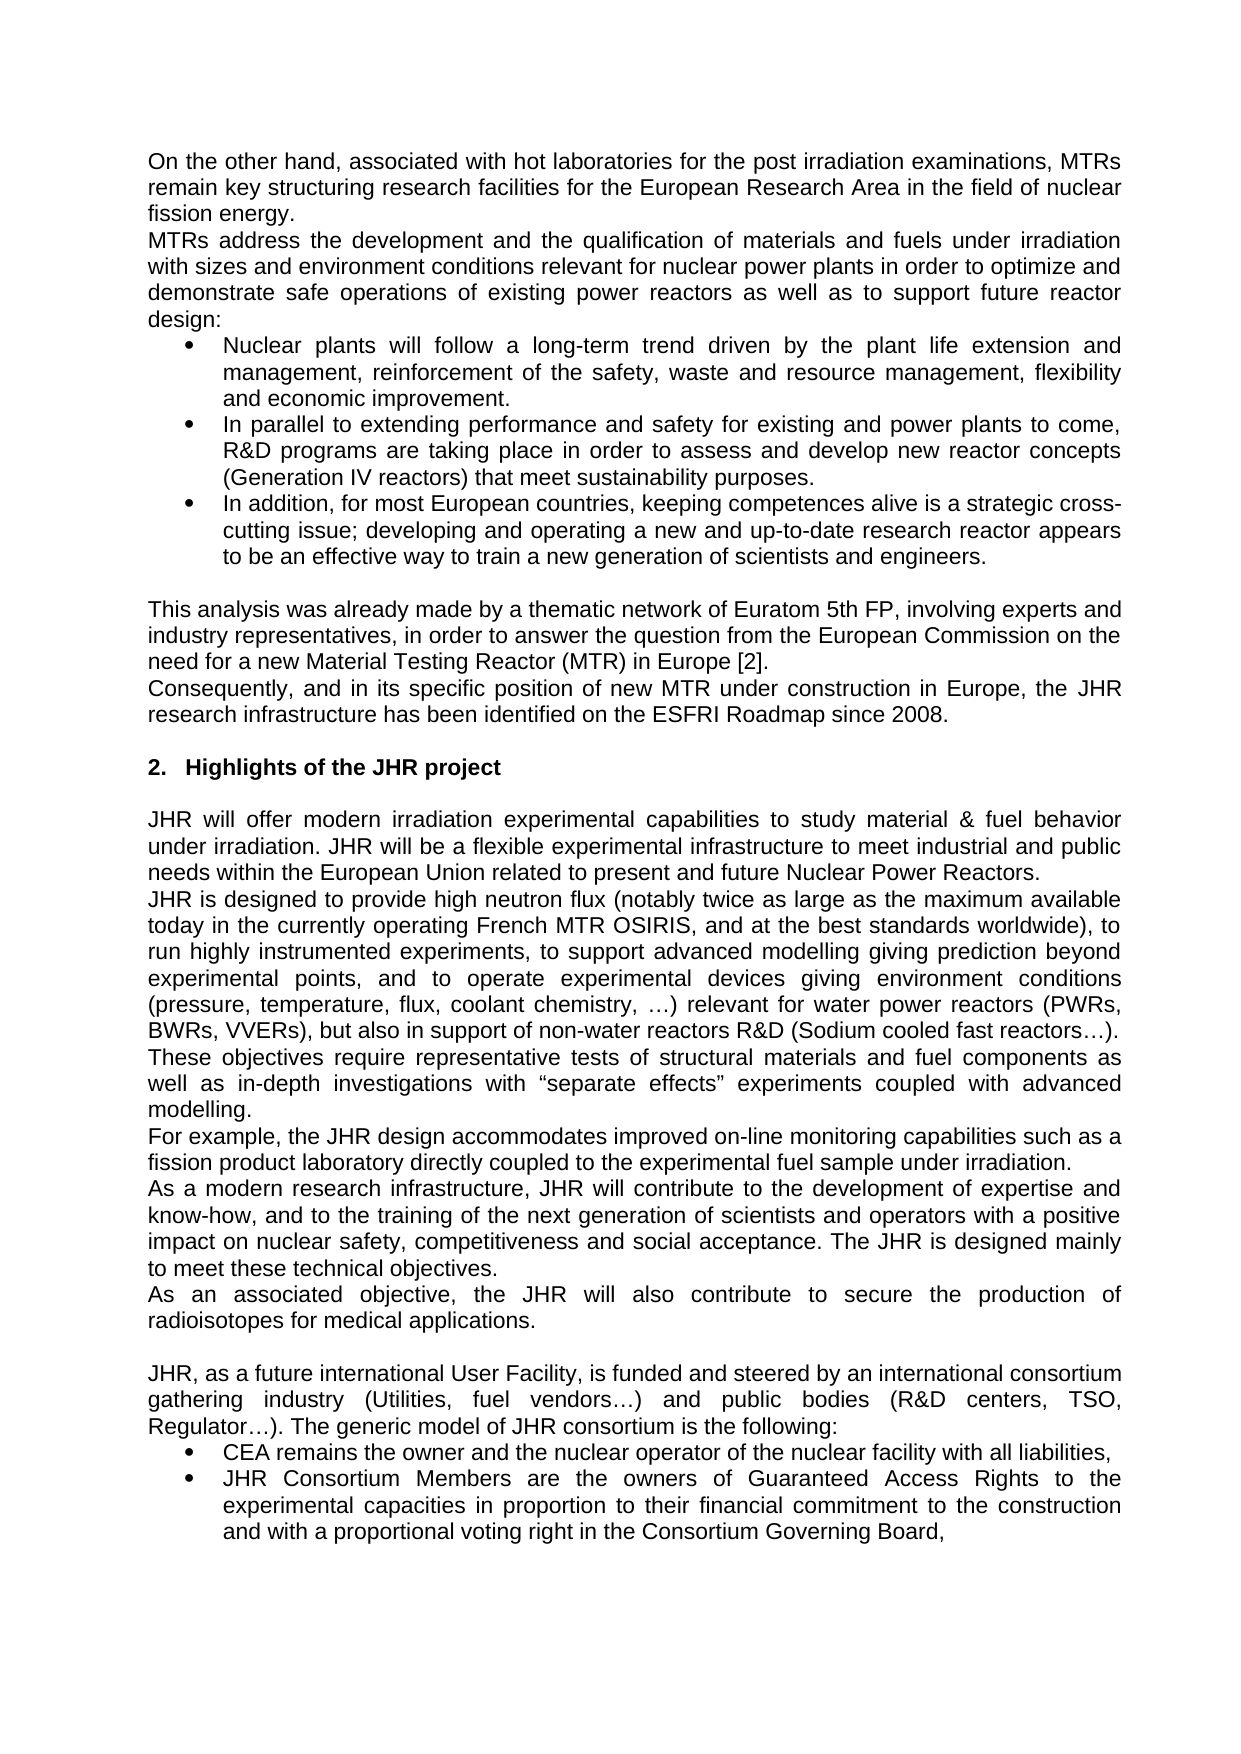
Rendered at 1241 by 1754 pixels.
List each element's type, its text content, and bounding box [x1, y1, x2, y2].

text JHR, as a future international User Facility, is funded and steered by an international consortium gathering industry (Utilities, fuel vendors…) and public bodies (R&D centers, TSO, Regulator…). The generic model of JHR consortium is the following: [148, 1360, 1122, 1439]
list In addition, for most European countries, keeping competences alive is a strategic cross-cutting issue; developing and operating a new and up-to-date research reactor appears to be an effective way to train a new generation of scientists and engineers. [185, 490, 1122, 569]
list JHR Consortium Members are the owners of Guaranteed Access Rights to the experimental capacities in proportion to their financial commitment to the construction and with a proportional voting right in the Consortium Governing Board, [185, 1465, 1122, 1544]
text These objectives require representative tests of structural materials and fuel components as well as in-depth investigations with “separate effects” experiments coupled with advanced modelling. [148, 1044, 1122, 1123]
text For example, the JHR design accommodates improved on-line monitoring capabilities such as a fission product laboratory directly coupled to the experimental fuel sample under irradiation. [148, 1123, 1122, 1175]
list Highlights of the JHR project [148, 754, 1122, 780]
text Consequently, and in its specific position of new MTR under construction in Europe, the JHR research infrastructure has been identified on the ESFRI Roadmap since 2008. [148, 675, 1122, 727]
text JHR is designed to provide high neutron flux (notably twice as large as the maximum available today in the currently operating French MTR OSIRIS, and at the best standards worldwide), to run highly instrumented experiments, to support advanced modelling giving prediction beyond experimental points, and to operate experimental devices giving environment conditions (pressure, temperature, flux, coolant chemistry, …) relevant for water power reactors (PWRs, BWRs, VVERs), but also in support of non-water reactors R&D (Sodium cooled fast reactors…). [148, 886, 1122, 1044]
text On the other hand, associated with hot laboratories for the post irradiation examinations, MTRs remain key structuring research facilities for the European Research Area in the field of nuclear fission energy. [148, 148, 1122, 227]
list CEA remains the owner and the nuclear operator of the nuclear facility with all liabilities, [185, 1439, 1122, 1465]
text As a modern research infrastructure, JHR will contribute to the development of expertise and know-how, and to the training of the next generation of scientists and operators with a positive impact on nuclear safety, competitiveness and social acceptance. The JHR is designed mainly to meet these technical objectives. [148, 1175, 1122, 1281]
text JHR will offer modern irradiation experimental capabilities to study material & fuel behavior under irradiation. JHR will be a flexible experimental infrastructure to meet industrial and public needs within the European Union related to present and future Nuclear Power Reactors. [148, 806, 1122, 886]
text As an associated objective, the JHR will also contribute to secure the production of radioisotopes for medical applications. [148, 1281, 1122, 1333]
list Nuclear plants will follow a long-term trend driven by the plant life extension and management, reinforcement of the safety, waste and resource management, flexibility and economic improvement. [185, 332, 1122, 411]
list In parallel to extending performance and safety for existing and power plants to come, R&D programs are taking place in order to assess and develop new reactor concepts (Generation IV reactors) that meet sustainability purposes. [185, 411, 1122, 490]
text This analysis was already made by a thematic network of Euratom 5th FP, involving experts and industry representatives, in order to answer the question from the European Commission on the need for a new Material Testing Reactor (MTR) in Europe [2]. [148, 596, 1122, 675]
text MTRs address the development and the qualification of materials and fuels under irradiation with sizes and environment conditions relevant for nuclear power plants in order to optimize and demonstrate safe operations of existing power reactors as well as to support future reactor design: [148, 227, 1122, 332]
